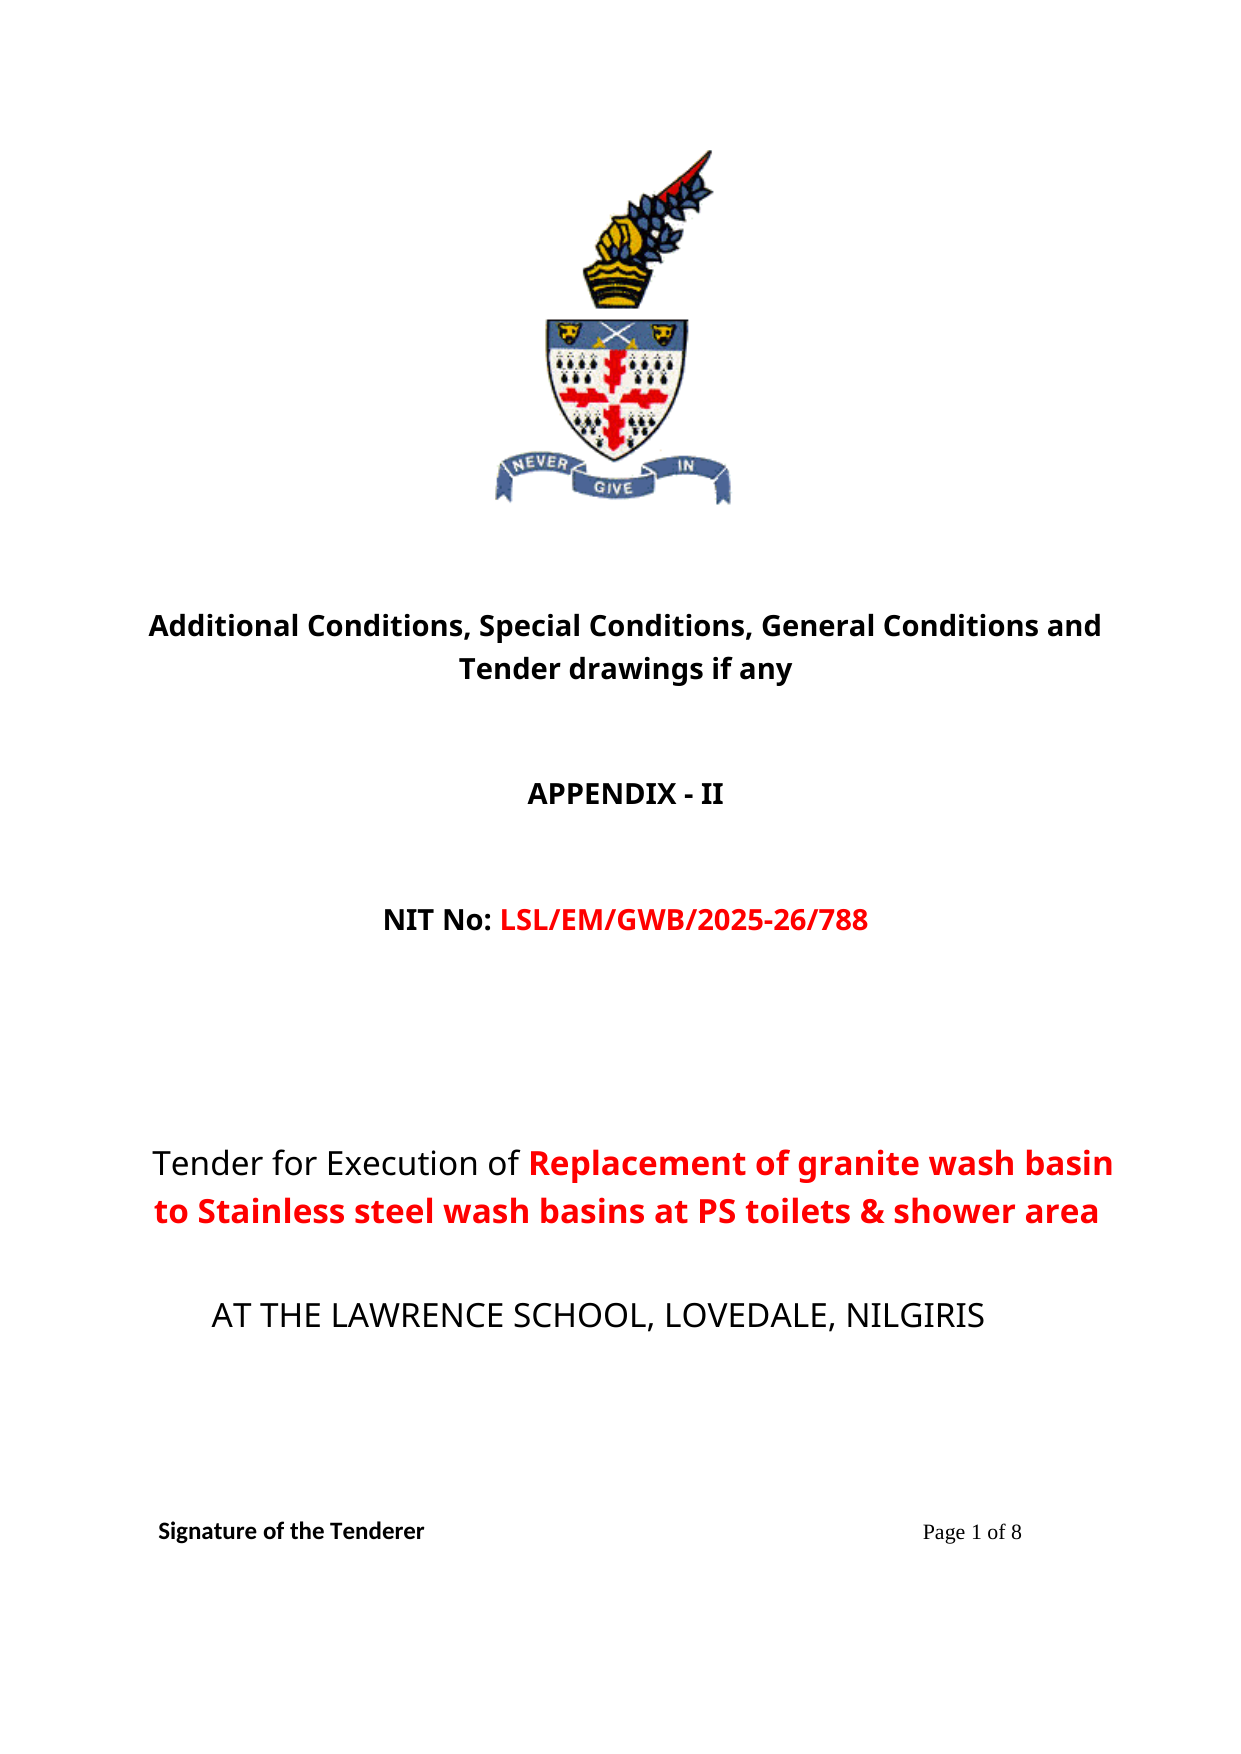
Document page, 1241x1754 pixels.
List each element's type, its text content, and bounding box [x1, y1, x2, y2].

text AT THE LAWRENCE SCHOOL, LOVEDALE, NILGIRIS [64, 1292, 1125, 1337]
text Tender for Execution of Replacement of granite wash basin to Stainless steel wash basins at PS toilets & shower area [64, 1139, 1125, 1234]
picture [494, 150, 734, 511]
text APPENDIX - II [126, 773, 1125, 813]
text Additional Conditions, Special Conditions, General Conditions and Tender drawings if any [126, 606, 1125, 688]
text NIT No: LSL/EM/GWB/2025-26/788 [126, 899, 1125, 938]
